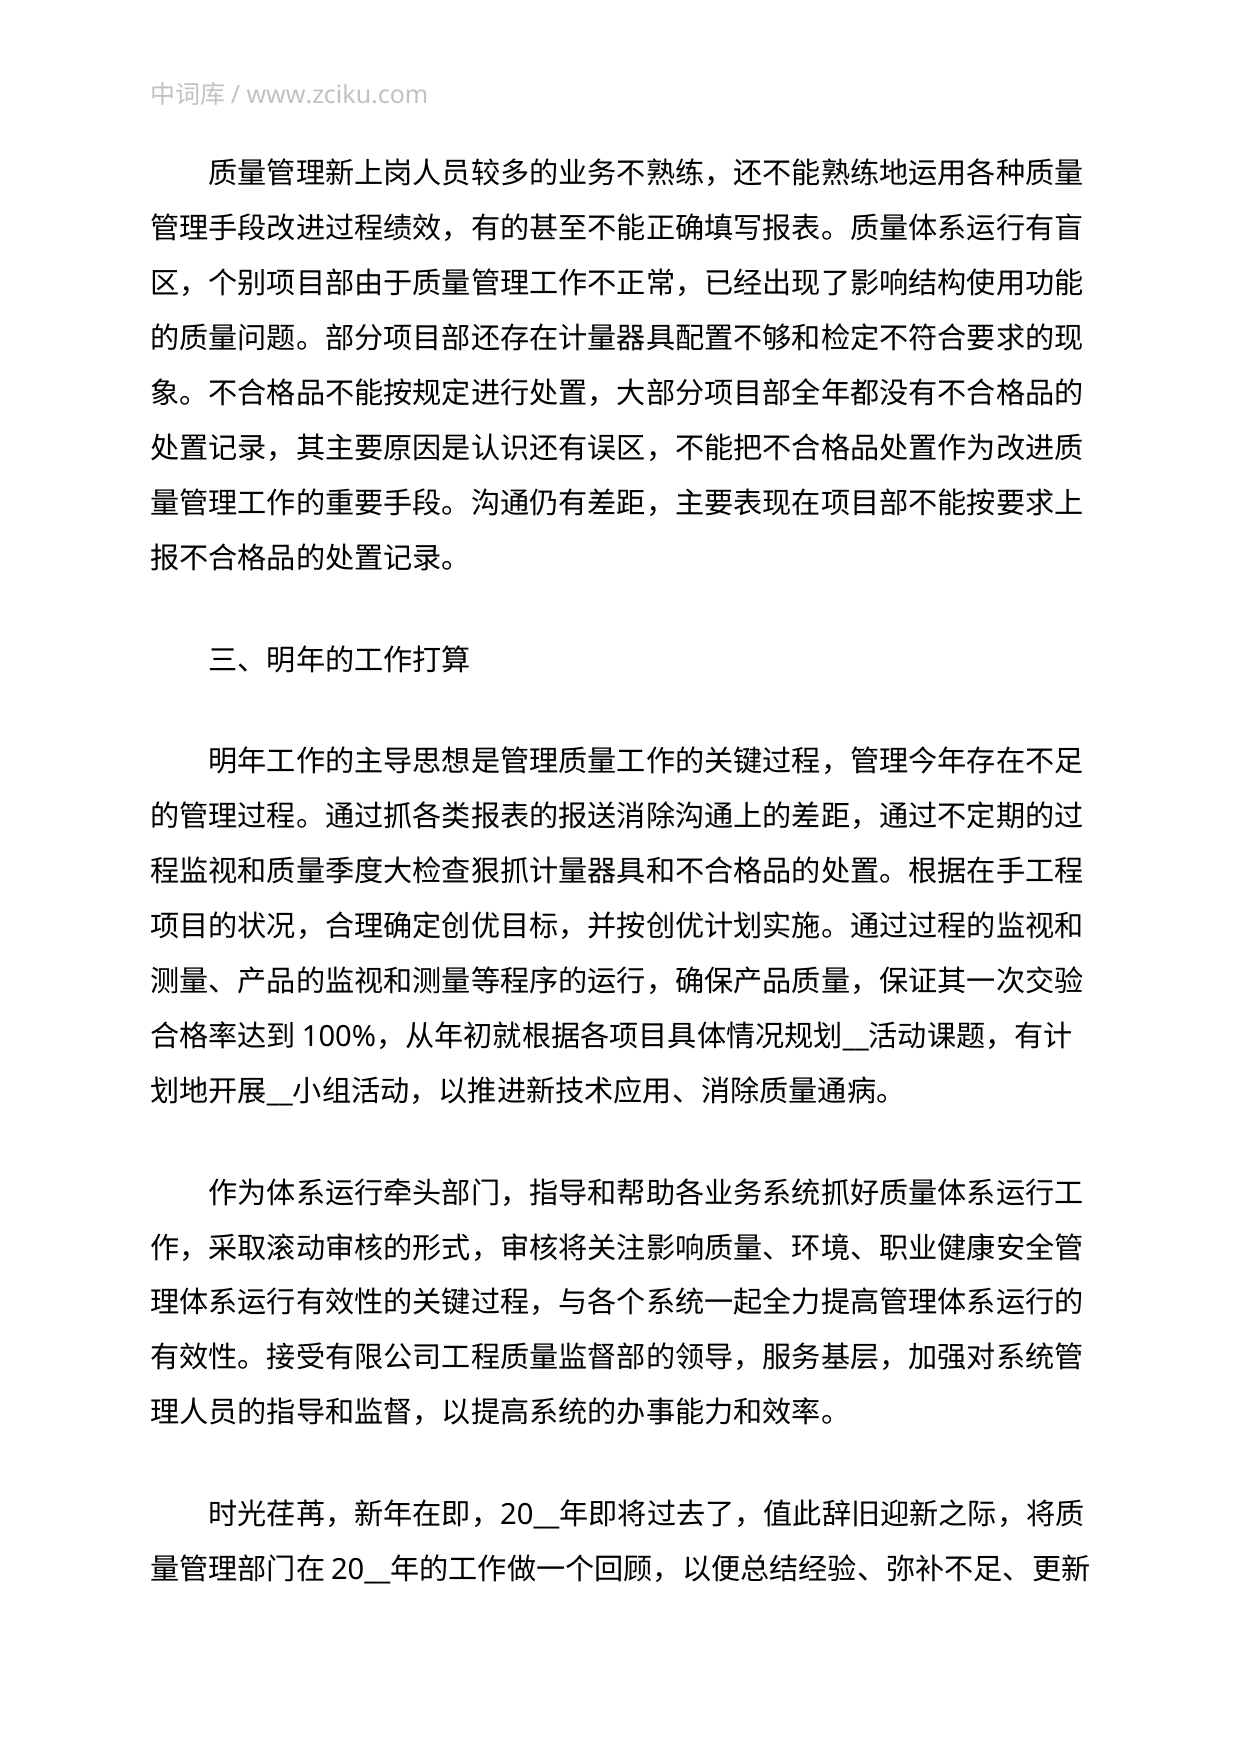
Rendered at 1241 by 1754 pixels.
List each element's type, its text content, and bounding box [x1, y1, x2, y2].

text 质量管理新上岗人员较多的业务不熟练，还不能熟练地运用各种质量管理手段改进过程绩效，有的甚至不能正确填写报表。质量体系运行有盲区，个别项目部由于质量管理工作不正常，已经出现了影响结构使用功能的质量问题。部分项目部还存在计量器具配置不够和检定不符合要求的现象。不合格品不能按规定进行处置，大部分项目部全年都没有不合格品的处置记录，其主要原因是认识还有误区，不能把不合格品处置作为改进质量管理工作的重要手段。沟通仍有差距，主要表现在项目部不能按要求上报不合格品的处置记录。 [150, 150, 1090, 577]
text 三、明年的工作打算 [150, 636, 1090, 678]
text 作为体系运行牵头部门，指导和帮助各业务系统抓好质量体系运行工作，采取滚动审核的形式，审核将关注影响质量、环境、职业健康安全管理体系运行有效性的关键过程，与各个系统一起全力提高管理体系运行的有效性。接受有限公司工程质量监督部的领导，服务基层，加强对系统管理人员的指导和监督，以提高系统的办事能力和效率。 [150, 1169, 1090, 1431]
text 明年工作的主导思想是管理质量工作的关键过程，管理今年存在不足的管理过程。通过抓各类报表的报送消除沟通上的差距，通过不定期的过程监视和质量季度大检查狠抓计量器具和不合格品的处置。根据在手工程项目的状况，合理确定创优目标，并按创优计划实施。通过过程的监视和测量、产品的监视和测量等程序的运行，确保产品质量，保证其一次交验合格率达到100%，从年初就根据各项目具体情况规划__活动课题，有计划地开展__小组活动，以推进新技术应用、消除质量通病。 [150, 738, 1090, 1110]
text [150, 1491, 1090, 1588]
